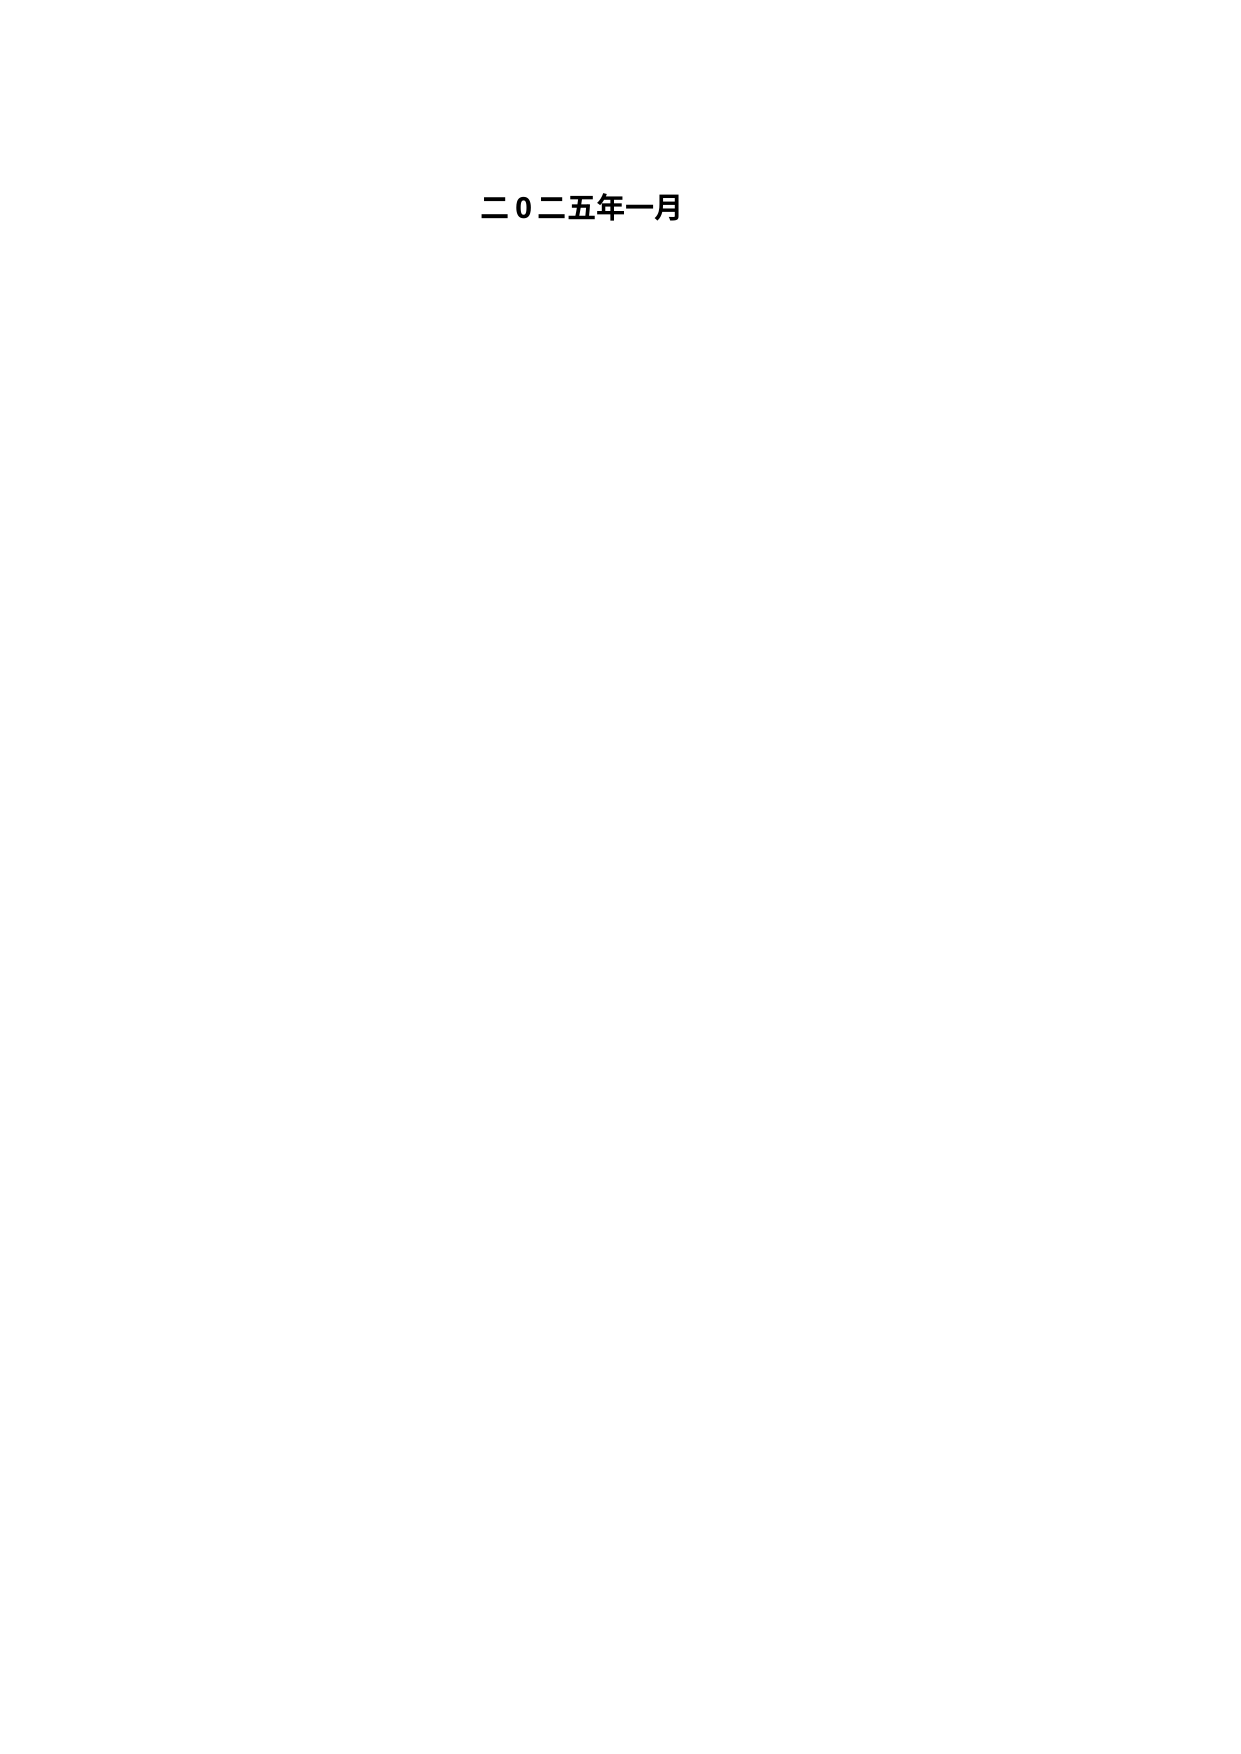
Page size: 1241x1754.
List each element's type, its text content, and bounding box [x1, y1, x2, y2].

text 二0二五年一月 [148, 175, 1093, 237]
